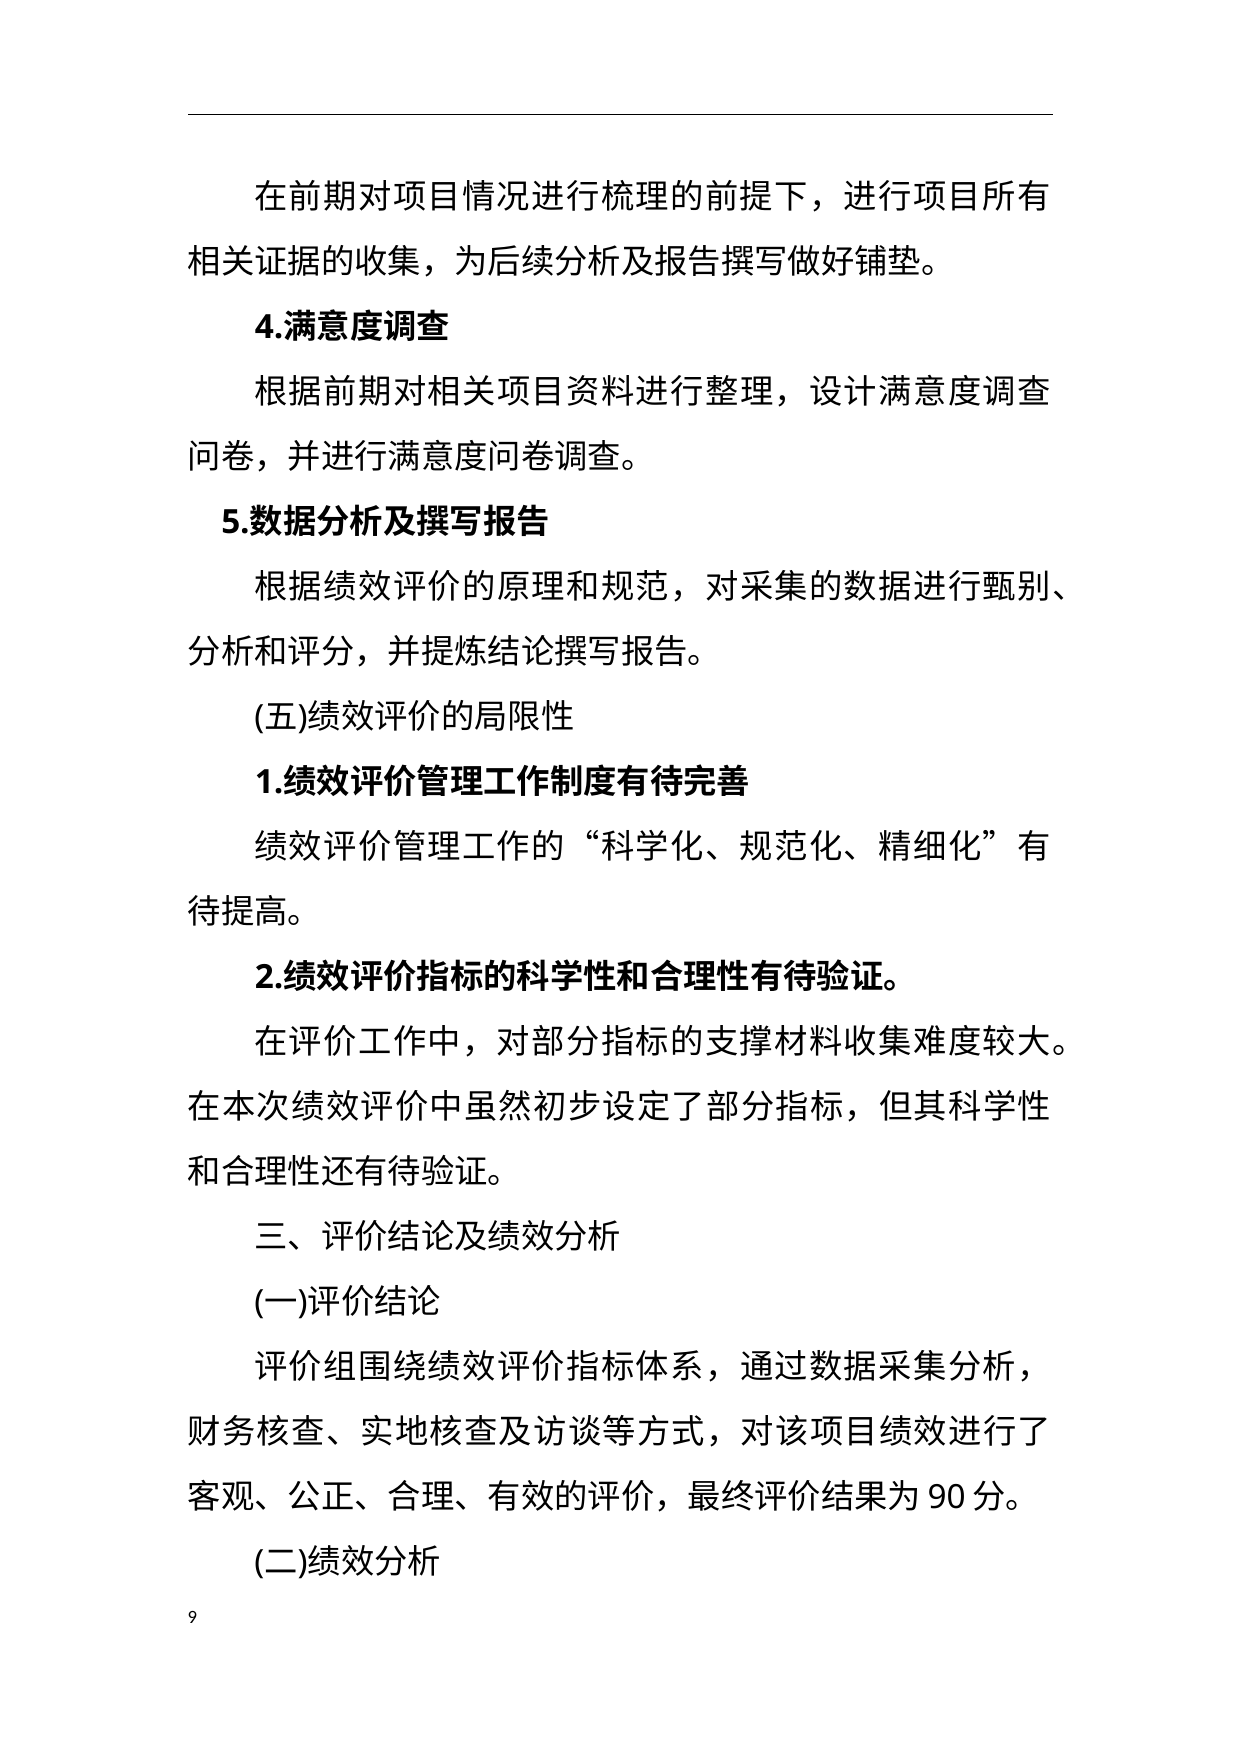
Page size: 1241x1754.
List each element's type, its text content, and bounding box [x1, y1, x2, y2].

text 在前期对项目情况进行梳理的前提下，进行项目所有相关证据的收集，为后续分析及报告撰写做好铺垫。 [187, 162, 1053, 292]
text 根据绩效评价的原理和规范，对采集的数据进行甄别、分析和评分，并提炼结论撰写报告。 [187, 552, 1053, 682]
text 5.数据分析及撰写报告 [187, 487, 1053, 552]
text 在评价工作中，对部分指标的支撑材料收集难度较大。在本次绩效评价中虽然初步设定了部分指标，但其科学性和合理性还有待验证。 [187, 1007, 1053, 1202]
text 4.满意度调查 [187, 292, 1053, 357]
text 绩效评价管理工作的“科学化、规范化、精细化”有待提高。 [187, 812, 1053, 942]
text 2.绩效评价指标的科学性和合理性有待验证。 [187, 942, 1053, 1007]
text 根据前期对相关项目资料进行整理，设计满意度调查问卷，并进行满意度问卷调查。 [187, 357, 1053, 487]
text (二)绩效分析 [187, 1527, 1053, 1592]
text 三、评价结论及绩效分析 [187, 1202, 1053, 1267]
text (一)评价结论 [187, 1267, 1053, 1332]
text 评价组围绕绩效评价指标体系，通过数据采集分析，财务核查、实地核查及访谈等方式，对该项目绩效进行了客观、公正、合理、有效的评价，最终评价结果为90分。 [187, 1332, 1053, 1527]
text 1.绩效评价管理工作制度有待完善 [187, 747, 1053, 812]
text (五)绩效评价的局限性 [187, 682, 1053, 747]
